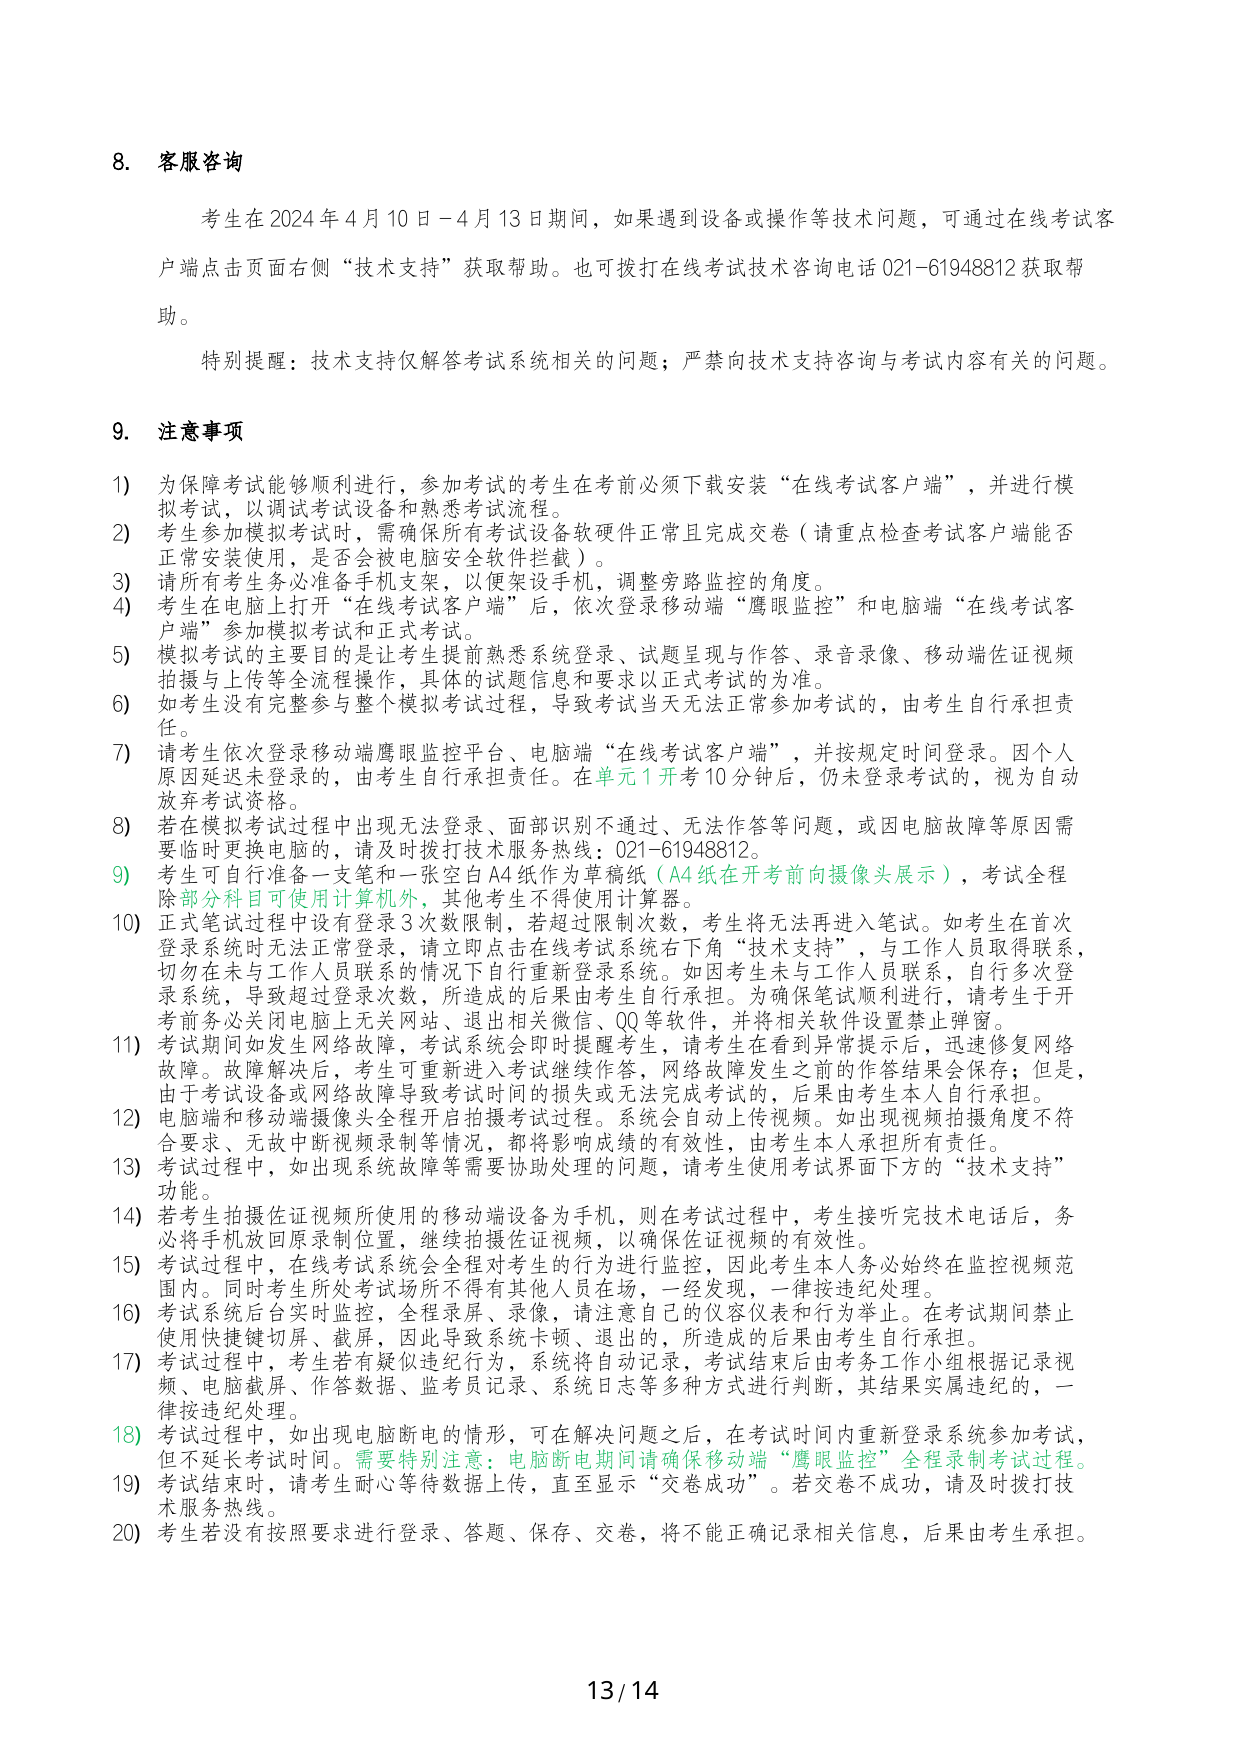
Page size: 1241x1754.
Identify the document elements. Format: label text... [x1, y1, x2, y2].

list 考试过程中，在线考试系统会全程对考生的行为进行监控，因此考生本人务必始终在监控视频范围内。同时考生所处考试场所不得有其他人员在场，一经发现，一律按违纪处理。 [112, 1253, 1084, 1302]
list 考生若没有按照要求进行登录、答题、保存、交卷，将不能正确记录相关信息，后果由考生承担。 [112, 1521, 1084, 1546]
list 如考生没有完整参与整个模拟考试过程，导致考试当天无法正常参加考试的，由考生自行承担责任。 [112, 692, 1084, 741]
text 特别提醒：技术支持仅解答考试系统相关的问题；严禁向技术支持咨询与考试内容有关的问题。 [156, 346, 1128, 378]
list 若在模拟考试过程中出现无法登录、面部识别不通过、无法作答等问题，或因电脑故障等原因需要临时更换电脑的，请及时拨打技术服务热线：021-61948812。 [112, 814, 1084, 863]
subtitle 客服咨询 [112, 150, 1128, 174]
list 考试结束时，请考生耐心等待数据上传，直至显示“交卷成功”。若交卷不成功，请及时拨打技术服务热线。 [112, 1472, 1084, 1521]
list 若考生拍摄佐证视频所使用的移动端设备为手机，则在考试过程中，考生接听完技术电话后，务必将手机放回原录制位置，继续拍摄佐证视频，以确保佐证视频的有效性。 [112, 1204, 1084, 1253]
list 正式笔试过程中设有登录3次数限制，若超过限制次数，考生将无法再进入笔试。如考生在首次登录系统时无法正常登录，请立即点击在线考试系统右下角“技术支持”，与工作人员取得联系，切勿在未与工作人员联系的情况下自行重新登录系统。如因考生未与工作人员联系，自行多次登录系统，导致超过登录次数，所造成的后果由考生自行承担。为确保笔试顺利进行，请考生于开考前务必关闭电脑上无关网站、退出相关微信、QQ等软件，并将相关软件设置禁止弹窗。 [112, 912, 1084, 1034]
list 考试系统后台实时监控，全程录屏、录像，请注意自己的仪容仪表和行为举止。在考试期间禁止使用快捷键切屏、截屏，因此导致系统卡顿、退出的，所造成的后果由考生自行承担。 [112, 1302, 1084, 1351]
list 模拟考试的主要目的是让考生提前熟悉系统登录、试题呈现与作答、录音录像、移动端佐证视频拍摄与上传等全流程操作，具体的试题信息和要求以正式考试的为准。 [112, 644, 1084, 692]
list 考试过程中，如出现系统故障等需要协助处理的问题，请考生使用考试界面下方的“技术支持”功能。 [112, 1156, 1084, 1204]
list 考试过程中，如出现电脑断电的情形，可在解决问题之后，在考试时间内重新登录系统参加考试，但不延长考试时间。需要特别注意：电脑断电期间请确保移动端“鹰眼监控”全程录制考试过程。 [112, 1424, 1084, 1472]
list 考生可自行准备一支笔和一张空白A4纸作为草稿纸（A4纸在开考前向摄像头展示），考试全程除部分科目可使用计算机外，其他考生不得使用计算器。 [112, 863, 1084, 912]
list 考试过程中，考生若有疑似违纪行为，系统将自动记录，考试结束后由考务工作小组根据记录视频、电脑截屏、作答数据、监考员记录、系统日志等多种方式进行判断，其结果实属违纪的，一律按违纪处理。 [112, 1351, 1084, 1424]
text 考生在2024年4月10日－4月13日期间，如果遇到设备或操作等技术问题，可通过在线考试客户端点击页面右侧“技术支持”获取帮助。也可拨打在线考试技术咨询电话021-61948812获取帮助。 [156, 203, 1128, 333]
list 电脑端和移动端摄像头全程开启拍摄考试过程。系统会自动上传视频。如出现视频拍摄角度不符合要求、无故中断视频录制等情况，都将影响成绩的有效性，由考生本人承担所有责任。 [112, 1107, 1084, 1156]
list 请考生依次登录移动端鹰眼监控平台、电脑端“在线考试客户端”，并按规定时间登录。因个人原因延迟未登录的，由考生自行承担责任。在单元1开考10分钟后，仍未登录考试的，视为自动放弃考试资格。 [112, 741, 1084, 814]
list 请所有考生务必准备手机支架，以便架设手机，调整旁路监控的角度。 [112, 571, 1084, 595]
list 考试期间如发生网络故障，考试系统会即时提醒考生，请考生在看到异常提示后，迅速修复网络故障。故障解决后，考生可重新进入考试继续作答，网络故障发生之前的作答结果会保存；但是，由于考试设备或网络故障导致考试时间的损失或无法完成考试的，后果由考生本人自行承担。 [112, 1034, 1084, 1107]
list 为保障考试能够顺利进行，参加考试的考生在考前必须下载安装“在线考试客户端”，并进行模拟考试，以调试考试设备和熟悉考试流程。 [112, 473, 1084, 522]
subtitle 注意事项 [112, 419, 1128, 444]
list 考生在电脑上打开“在线考试客户端”后，依次登录移动端“鹰眼监控”和电脑端“在线考试客户端”参加模拟考试和正式考试。 [112, 595, 1084, 644]
list 考生参加模拟考试时，需确保所有考试设备软硬件正常且完成交卷（请重点检查考试客户端能否正常安装使用，是否会被电脑安全软件拦截）。 [112, 522, 1084, 571]
